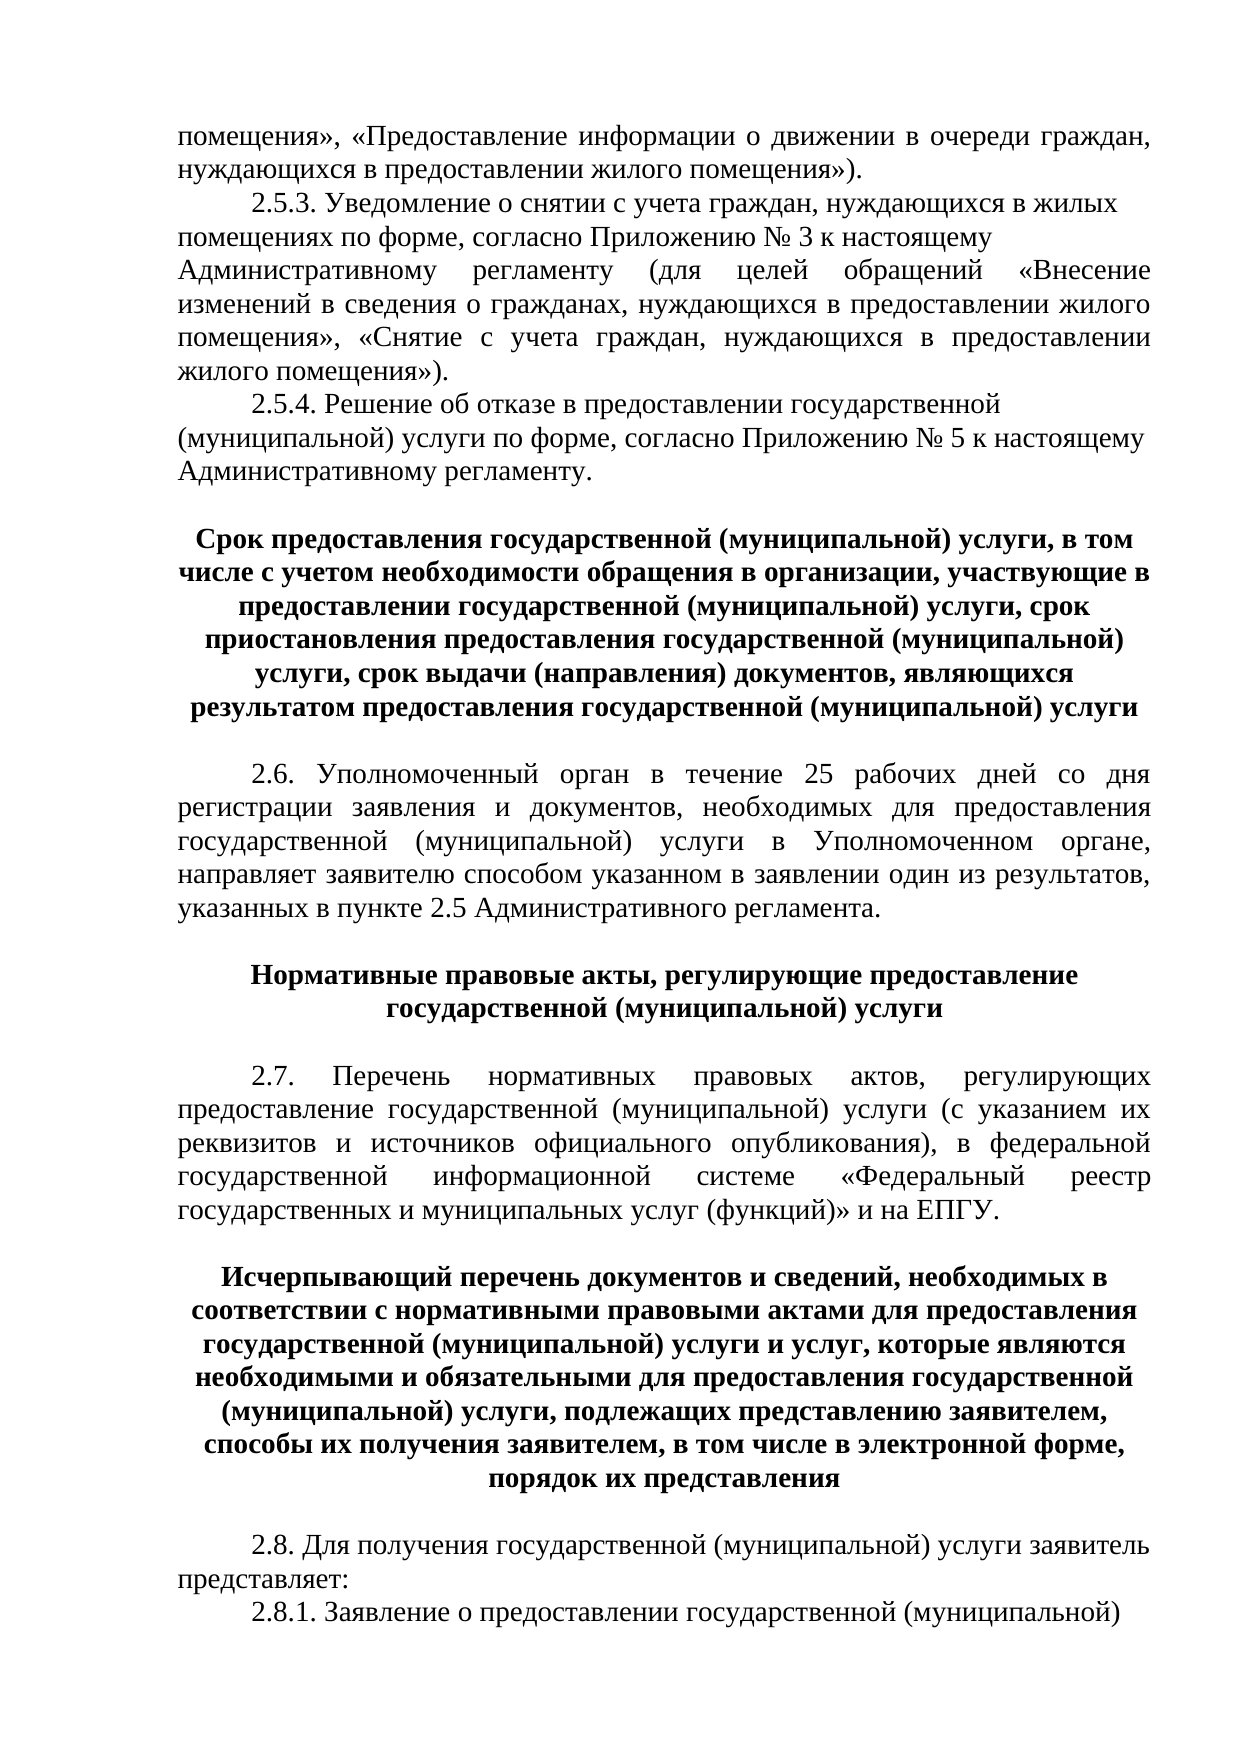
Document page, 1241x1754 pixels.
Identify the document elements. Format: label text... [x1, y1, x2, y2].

text 2.5.4. Решение об отказе в предоставлении государственной [177, 386, 1152, 420]
text (муниципальной) услуги, подлежащих представлению заявителем, способы их получения заявителем, в том числе в электронной форме, порядок их представления [177, 1393, 1152, 1494]
text приостановления предоставления государственной (муниципальной) [177, 622, 1152, 655]
text Нормативные правовые акты, регулирующие предоставление [177, 957, 1152, 991]
text услуги, срок выдачи (направления) документов, являющихся результатом предоставления государственной (муниципальной) услуги [177, 655, 1152, 722]
text (муниципальной) услуги по форме, согласно Приложению № 5 к настоящему [177, 420, 1152, 453]
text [177, 118, 1152, 185]
text числе с учетом необходимости обращения в организации, участвующие в [177, 554, 1152, 588]
text соответствии с нормативными правовыми актами для предоставления [177, 1292, 1152, 1326]
text Срок предоставления государственной (муниципальной) услуги, в том [177, 521, 1152, 554]
text 2.6. Уполномоченный орган в течение 25 рабочих дней со дня регистрации заявления и документов, необходимых для предоставления государственной (муниципальной) услуги в Уполномоченном органе, направляет заявителю способом указанном в заявлении один из результатов, указанных в пункте 2.5 Административного регламента. [177, 756, 1152, 923]
text 2.7. Перечень нормативных правовых актов, регулирующих предоставление государственной (муниципальной) услуги (с указанием их реквизитов и источников официального опубликования), в федеральной государственной информационной системе «Федеральный реестр государственных и муниципальных услуг (функций)» и на ЕПГУ. [177, 1058, 1152, 1225]
text 2.5.3. Уведомление о снятии с учета граждан, нуждающихся в жилых [177, 185, 1152, 219]
text предоставлении государственной (муниципальной) услуги, срок [177, 588, 1152, 622]
text Административному регламенту. [177, 453, 1152, 487]
text 2.8.1. Заявление о предоставлении государственной (муниципальной) [177, 1594, 1152, 1628]
text 2.8. Для получения государственной (муниципальной) услуги заявитель [177, 1527, 1152, 1561]
text помещениях по форме, согласно Приложению № 3 к настоящему [177, 219, 1152, 252]
text государственной (муниципальной) услуги и услуг, которые являются [177, 1326, 1152, 1359]
text государственной (муниципальной) услуги [177, 991, 1152, 1024]
text необходимыми и обязательными для предоставления государственной [177, 1359, 1152, 1393]
text представляет: [177, 1561, 1152, 1594]
text Административному регламенту (для целей обращений «Внесение изменений в сведения о гражданах, нуждающихся в предоставлении жилого помещения», «Снятие с учета граждан, нуждающихся в предоставлении жилого помещения»). [177, 252, 1152, 386]
text Исчерпывающий перечень документов и сведений, необходимых в [177, 1259, 1152, 1292]
